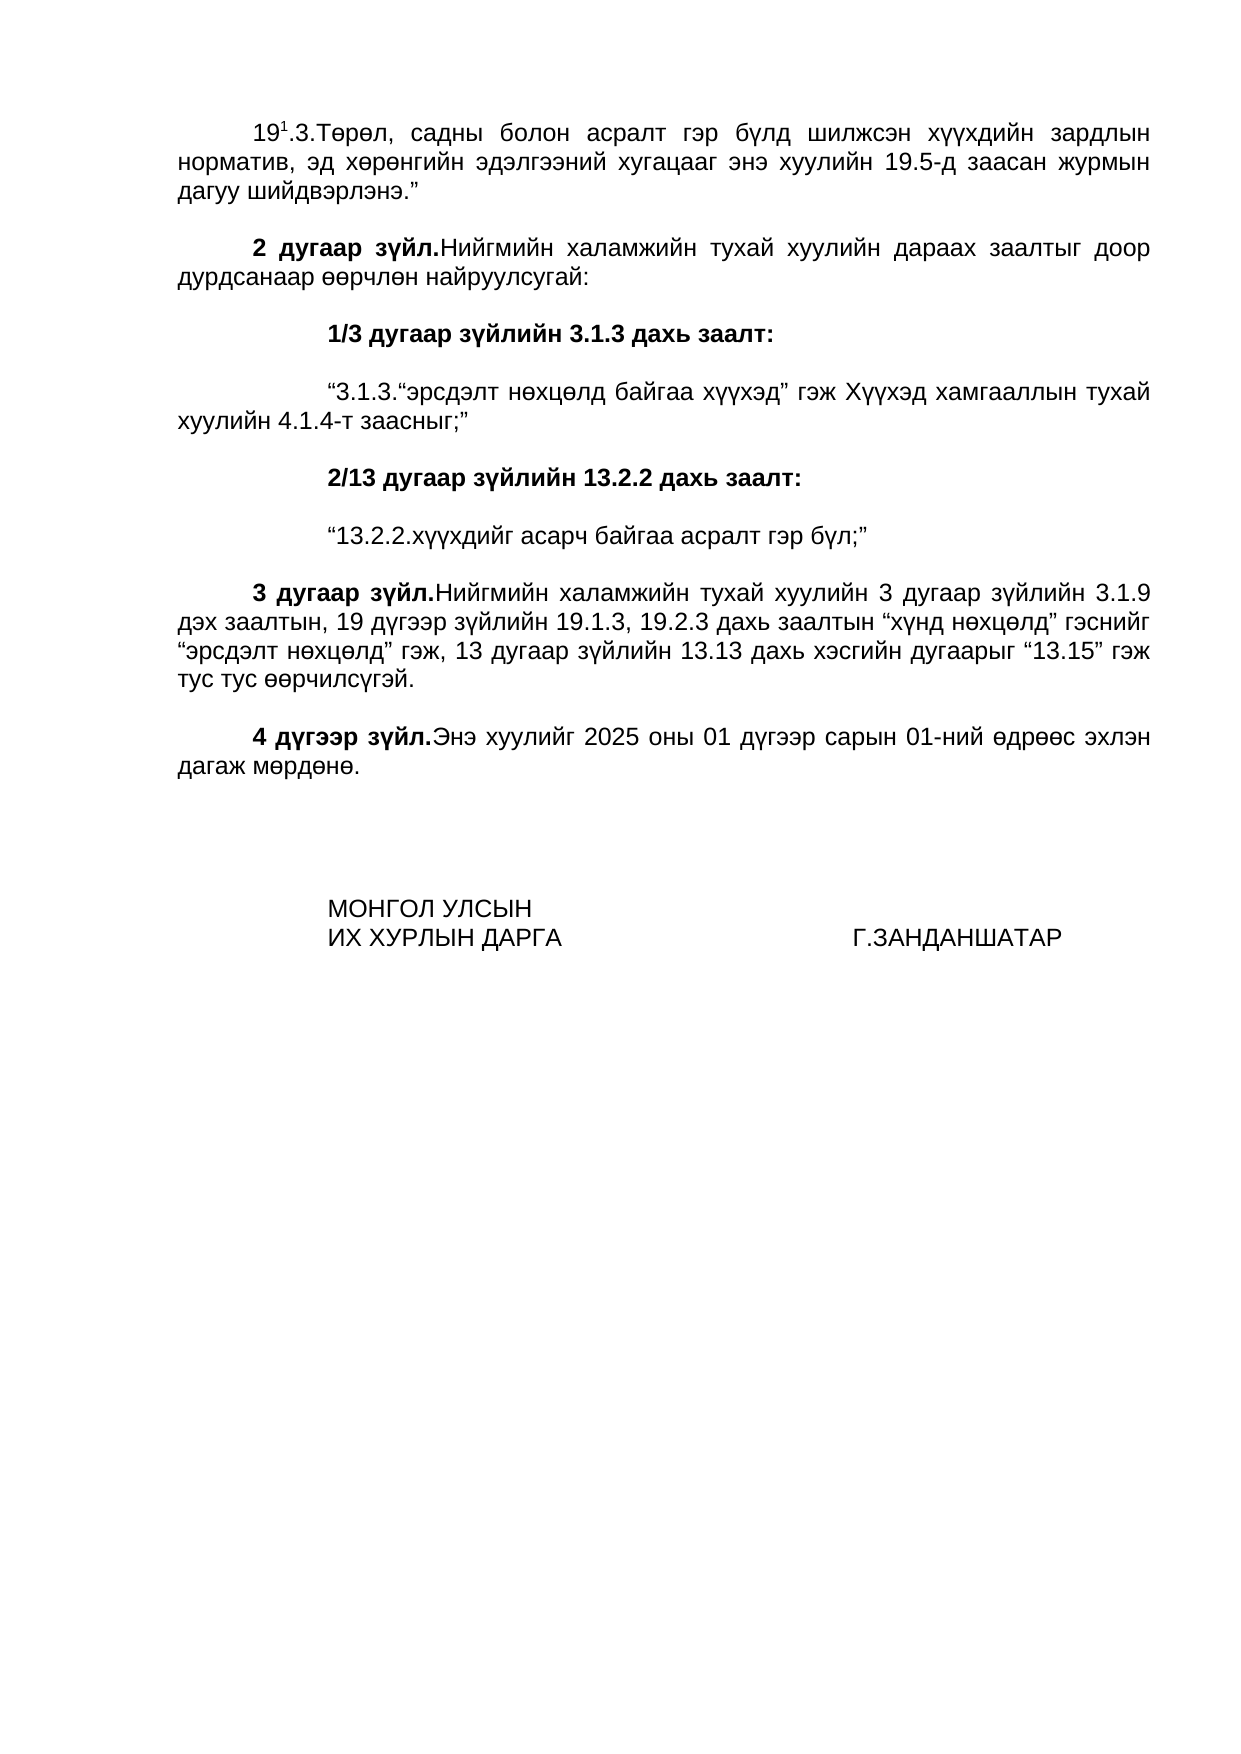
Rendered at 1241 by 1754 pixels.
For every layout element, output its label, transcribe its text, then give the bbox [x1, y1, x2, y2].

text 2 дугаар зүйл.Нийгмийн халамжийн тухай хуулийн дараах заалтыг доор дурдсанаар өөрчлөн найруулсугай: [177, 233, 1152, 291]
text “13.2.2.хүүхдийг асарч байгаа асралт гэр бүл;” [252, 521, 1152, 549]
text ИХ ХУРЛЫН ДАРГА Г.ЗАНДАНШАТАР [177, 923, 1152, 952]
text 3 дугаар зүйл.Нийгмийн халамжийн тухай хуулийн 3 дугаар зүйлийн 3.1.9 дэх заалтын, 19 дүгээр зүйлийн 19.1.3, 19.2.3 дахь заалтын “хүнд нөхцөлд” гэснийг “эрсдэлт нөхцөлд” гэж, 13 дугаар зүйлийн 13.13 дахь хэсгийн дугаарыг “13.15” гэж тус тус өөрчилсүгэй. [177, 578, 1152, 693]
text МОНГОЛ УЛСЫН [177, 894, 1152, 923]
text 4 дүгээр зүйл.Энэ хуулийг 2025 оны 01 дүгээр сарын 01-ний өдрөөс эхлэн дагаж мөрдөнө. [177, 722, 1152, 779]
text 2/13 дугаар зүйлийн 13.2.2 дахь заалт: [252, 463, 1152, 492]
text 191.3.Төрөл, садны болон асралт гэр бүлд шилжсэн хүүхдийн зардлын норматив, эд хөрөнгийн эдэлгээний хугацааг энэ хуулийн 19.5-д заасан журмын дагуу шийдвэрлэнэ.” [177, 118, 1152, 204]
text 1/3 дугаар зүйлийн 3.1.3 дахь заалт: [252, 319, 1152, 348]
text “3.1.3.“эрсдэлт нөхцөлд байгаа хүүхэд” гэж Хүүхэд хамгааллын тухай хуулийн 4.1.4-т заасныг;” [177, 377, 1152, 434]
